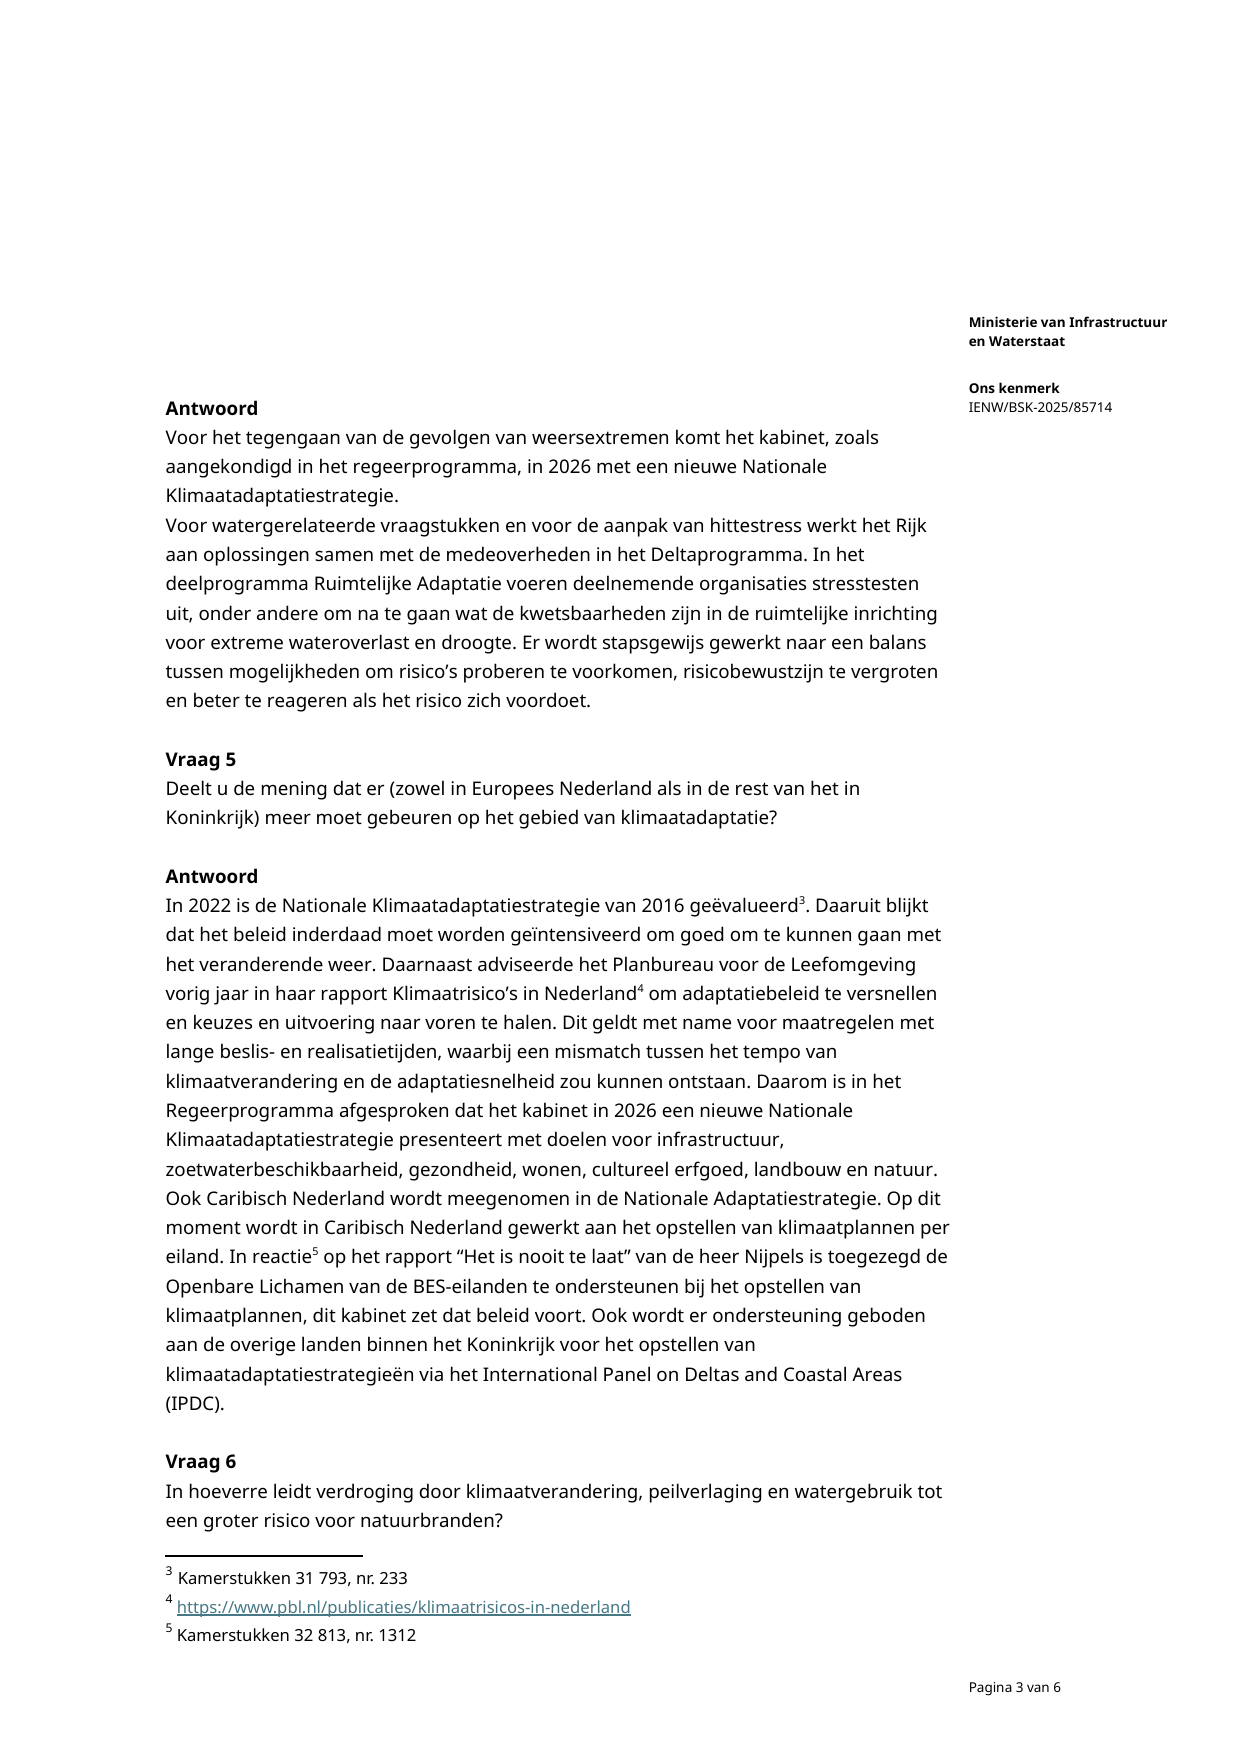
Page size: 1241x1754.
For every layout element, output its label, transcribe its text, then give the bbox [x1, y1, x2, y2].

text Ook Caribisch Nederland wordt meegenomen in de Nationale Adaptatiestrategie. Op dit moment wordt in Caribisch Nederland gewerkt aan het opstellen van klimaatplannen per eiland. In reactie op het rapport “Het is nooit te laat” van de heer Nijpels is toegezegd de Openbare Lichamen van de BES-eilanden te ondersteunen bij het opstellen van klimaatplannen, dit kabinet zet dat beleid voort. Ook wordt er ondersteuning geboden aan de overige landen binnen het Koninkrijk voor het opstellen van klimaatadaptatiestrategieën via het International Panel on Deltas and Coastal Areas (IPDC). [165, 1185, 951, 1416]
text Voor het tegengaan van de gevolgen van weersextremen komt het kabinet, zoals aangekondigd in het regeerprogramma, in 2026 met een nieuwe Nationale Klimaatadaptatiestrategie. [165, 424, 951, 508]
text Deelt u de mening dat er (zowel in Europees Nederland als in de rest van het in Koninkrijk) meer moet gebeuren op het gebied van klimaatadaptatie? [165, 775, 951, 830]
text Vraag 6 [165, 1449, 951, 1474]
text In hoeverre leidt verdroging door klimaatverandering, peilverlaging en watergebruik tot een groter risico voor natuurbranden? [165, 1478, 951, 1533]
text Vraag 5 [165, 746, 951, 772]
text Antwoord [165, 863, 951, 889]
text Voor watergerelateerde vraagstukken en voor de aanpak van hittestress werkt het Rijk aan oplossingen samen met de medeoverheden in het Deltaprogramma. In het deelprogramma Ruimtelijke Adaptatie voeren deelnemende organisaties stresstesten uit, onder andere om na te gaan wat de kwetsbaarheden zijn in de ruimtelijke inrichting voor extreme wateroverlast en droogte. Er wordt stapsgewijs gewerkt naar een balans tussen mogelijkheden om risico’s proberen te voorkomen, risicobewustzijn te vergroten en beter te reageren als het risico zich voordoet. [165, 512, 951, 713]
text In 2022 is de Nationale Klimaatadaptatiestrategie van 2016 geëvalueerd. Daaruit blijkt dat het beleid inderdaad moet worden geïntensiveerd om goed om te kunnen gaan met het veranderende weer. Daarnaast adviseerde het Planbureau voor de Leefomgeving vorig jaar in haar rapport Klimaatrisico’s in Nederland om adaptatiebeleid te versnellen en keuzes en uitvoering naar voren te halen. Dit geldt met name voor maatregelen met lange beslis- en realisatietijden, waarbij een mismatch tussen het tempo van klimaatverandering en de adaptatiesnelheid zou kunnen ontstaan. Daarom is in het Regeerprogramma afgesproken dat het kabinet in 2026 een nieuwe Nationale Klimaatadaptatiestrategie presenteert met doelen voor infrastructuur, zoetwaterbeschikbaarheid, gezondheid, wonen, cultureel erfgoed, landbouw en natuur. [165, 892, 951, 1181]
text Antwoord [165, 395, 951, 420]
